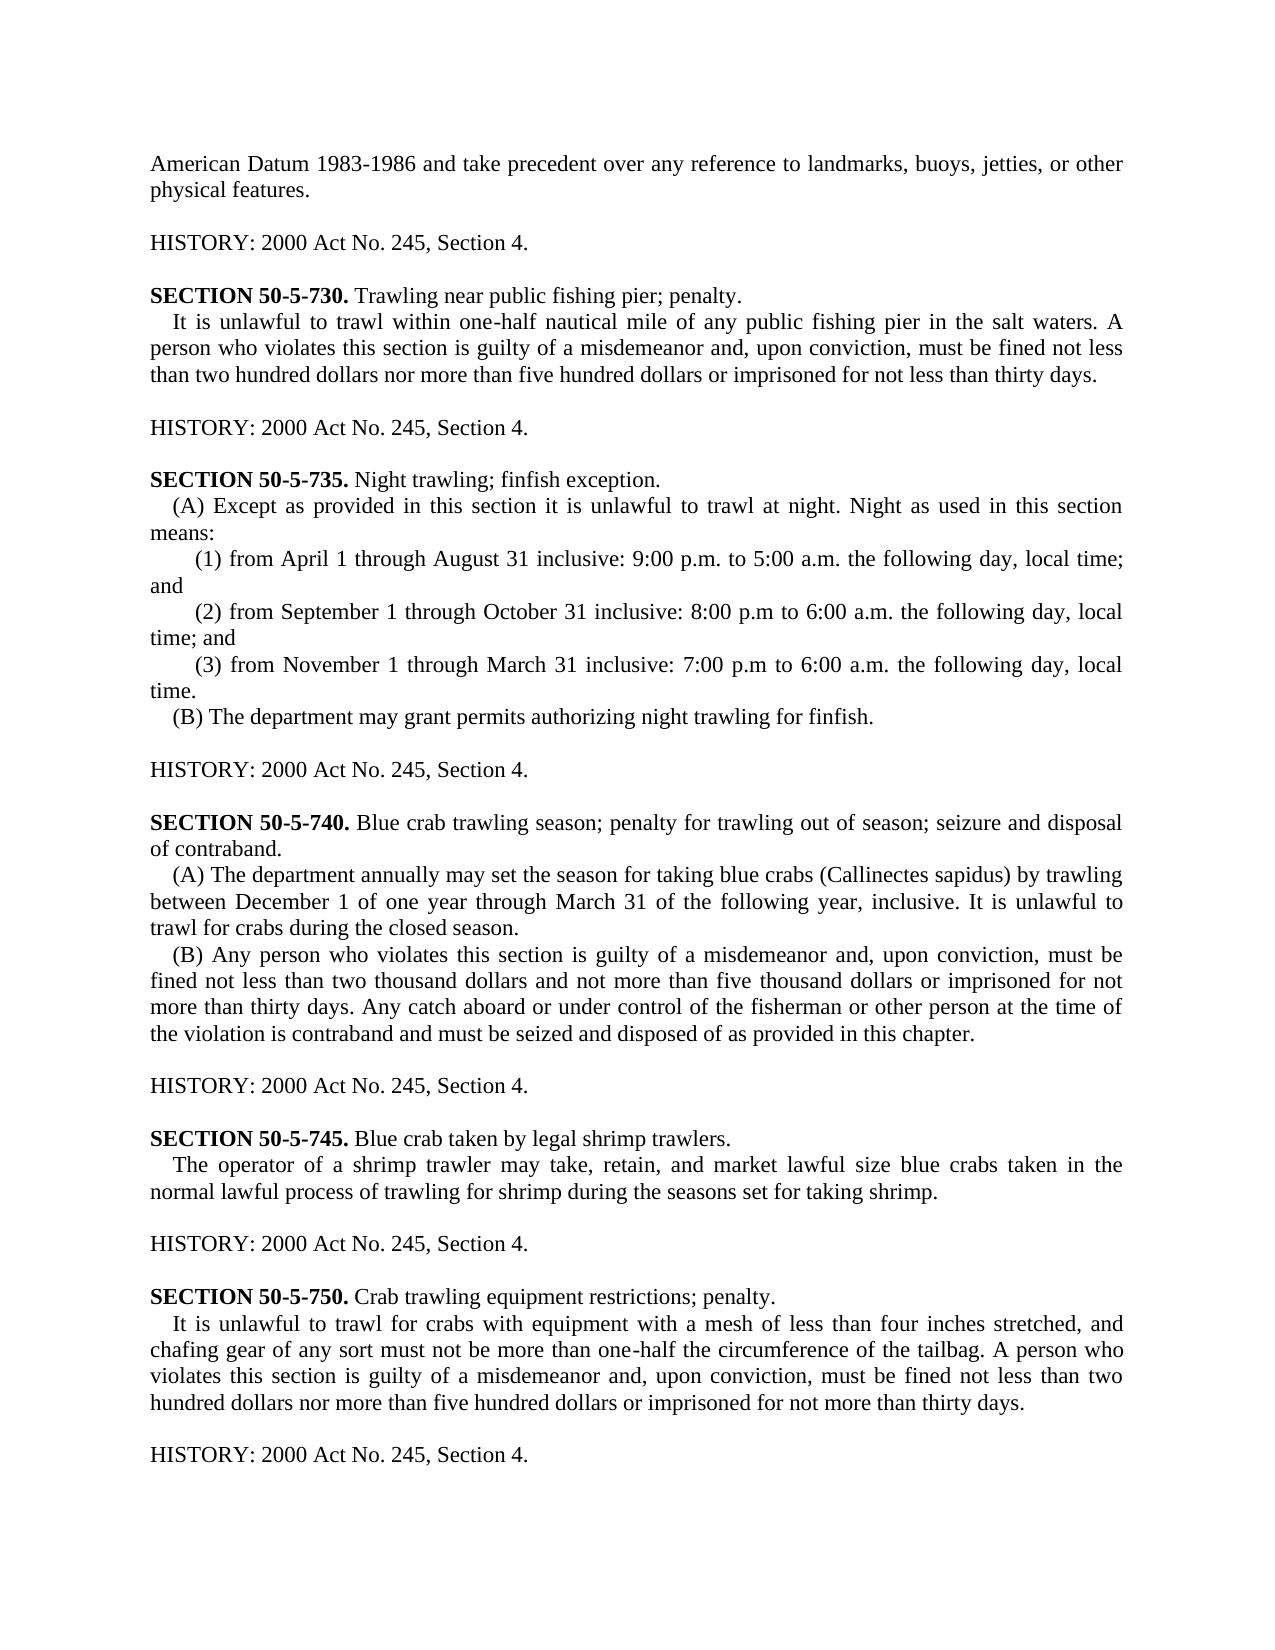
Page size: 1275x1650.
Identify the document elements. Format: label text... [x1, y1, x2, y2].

text (3) from November 1 through March 31 inclusive: 7:00 p.m to 6:00 a.m. the following day, local time. [150, 651, 1125, 703]
text HISTORY: 2000 Act No. 245, Section 4. [150, 1072, 1125, 1099]
text (1) from April 1 through August 31 inclusive: 9:00 p.m. to 5:00 a.m. the following day, local time; and [150, 545, 1125, 598]
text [150, 150, 1125, 203]
text It is unlawful to trawl within one-half nautical mile of any public fishing pier in the salt waters. A person who violates this section is guilty of a misdemeanor and, upon conviction, must be fined not less than two hundred dollars nor more than five hundred dollars or imprisoned for not less than thirty days. [150, 308, 1125, 387]
text (A) Except as provided in this section it is unlawful to trawl at night. Night as used in this section means: [150, 493, 1125, 545]
text SECTION 50-5-745. Blue crab taken by legal shrimp trawlers. [150, 1125, 1125, 1151]
text HISTORY: 2000 Act No. 245, Section 4. [150, 1441, 1125, 1468]
text SECTION 50-5-750. Crab trawling equipment restrictions; penalty. [150, 1283, 1125, 1309]
text (2) from September 1 through October 31 inclusive: 8:00 p.m to 6:00 a.m. the following day, local time; and [150, 598, 1125, 651]
text SECTION 50-5-735. Night trawling; finfish exception. [150, 466, 1125, 493]
text HISTORY: 2000 Act No. 245, Section 4. [150, 1231, 1125, 1257]
text (B) The department may grant permits authorizing night trawling for finfish. [150, 703, 1125, 730]
text It is unlawful to trawl for crabs with equipment with a mesh of less than four inches stretched, and chafing gear of any sort must not be more than one-half the circumference of the tailbag. A person who violates this section is guilty of a misdemeanor and, upon conviction, must be fined not less than two hundred dollars nor more than five hundred dollars or imprisoned for not more than thirty days. [150, 1309, 1125, 1415]
text (B) Any person who violates this section is guilty of a misdemeanor and, upon conviction, must be fined not less than two thousand dollars and not more than five thousand dollars or imprisoned for not more than thirty days. Any catch aboard or under control of the fisherman or other person at the time of the violation is contraband and must be seized and disposed of as provided in this chapter. [150, 941, 1125, 1046]
text HISTORY: 2000 Act No. 245, Section 4. [150, 229, 1125, 255]
text The operator of a shrimp trawler may take, retain, and market lawful size blue crabs taken in the normal lawful process of trawling for shrimp during the seasons set for taking shrimp. [150, 1151, 1125, 1204]
text SECTION 50-5-730. Trawling near public fishing pier; penalty. [150, 282, 1125, 308]
text HISTORY: 2000 Act No. 245, Section 4. [150, 756, 1125, 782]
text HISTORY: 2000 Act No. 245, Section 4. [150, 413, 1125, 440]
text SECTION 50-5-740. Blue crab trawling season; penalty for trawling out of season; seizure and disposal of contraband. [150, 809, 1125, 862]
text (A) The department annually may set the season for taking blue crabs (Callinectes sapidus) by trawling between December 1 of one year through March 31 of the following year, inclusive. It is unlawful to trawl for crabs during the closed season. [150, 862, 1125, 941]
